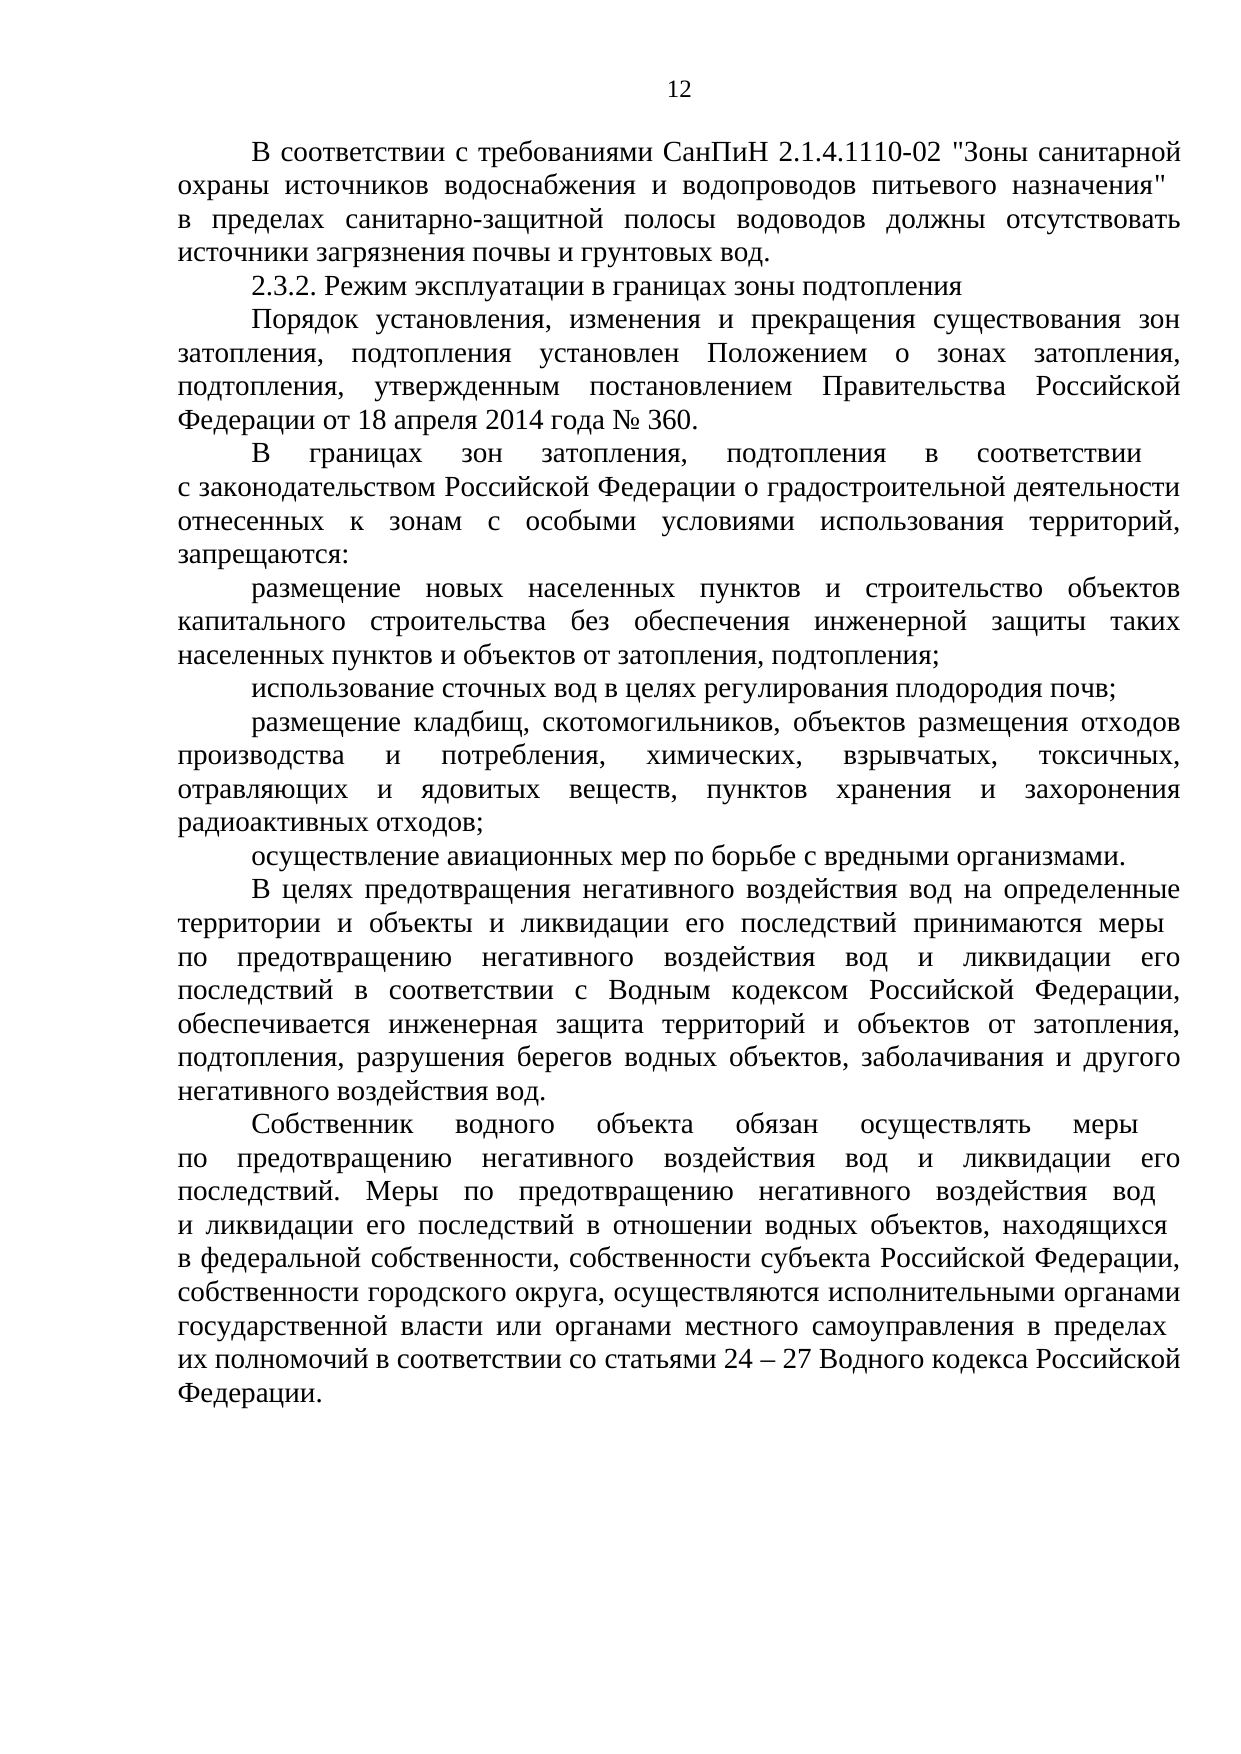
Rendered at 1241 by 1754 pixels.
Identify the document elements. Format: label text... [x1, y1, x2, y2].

text В соответствии с требованиями СанПиН 2.1.4.1110-02 "Зоны санитарной охраны источников водоснабжения и водопроводов питьевого назначения" в пределах санитарно-защитной полосы водоводов должны отсутствовать источники загрязнения почвы и грунтовых вод. [177, 134, 1181, 268]
text осуществление авиационных мер по борьбе с вредными организмами. [177, 838, 1181, 872]
text размещение кладбищ, скотомогильников, объектов размещения отходов производства и потребления, химических, взрывчатых, токсичных, отравляющих и ядовитых веществ, пунктов хранения и захоронения радиоактивных отходов; [177, 704, 1181, 838]
text размещение новых населенных пунктов и строительство объектов капитального строительства без обеспечения инженерной защиты таких населенных пунктов и объектов от затопления, подтопления; [177, 570, 1181, 670]
text Собственник водного объекта обязан осуществлять меры по предотвращению негативного воздействия вод и ликвидации его последствий. Меры по предотвращению негативного воздействия вод и ликвидации его последствий в отношении водных объектов, находящихся в федеральной собственности, собственности субъекта Российской Федерации, собственности городского округа, осуществляются исполнительными органами государственной власти или органами местного самоуправления в пределах их полномочий в соответствии со статьями 24 – 27 Водного кодекса Российской Федерации. [177, 1106, 1181, 1408]
text Порядок установления, изменения и прекращения существования зон затопления, подтопления установлен Положением о зонах затопления, подтопления, утвержденным постановлением Правительства Российской Федерации от 18 апреля 2014 года № 360. [177, 301, 1181, 436]
text 2.3.2. Режим эксплуатации в границах зоны подтопления [177, 268, 1181, 301]
text использование сточных вод в целях регулирования плодородия почв; [177, 670, 1181, 704]
text В границах зон затопления, подтопления в соответствии с законодательством Российской Федерации о градостроительной деятельности отнесенных к зонам с особыми условиями использования территорий, запрещаются: [177, 436, 1181, 570]
text В целях предотвращения негативного воздействия вод на определенные территории и объекты и ликвидации его последствий принимаются меры по предотвращению негативного воздействия вод и ликвидации его последствий в соответствии с Водным кодексом Российской Федерации, обеспечивается инженерная защита территорий и объектов от затопления, подтопления, разрушения берегов водных объектов, заболачивания и другого негативного воздействия вод. [177, 872, 1181, 1106]
